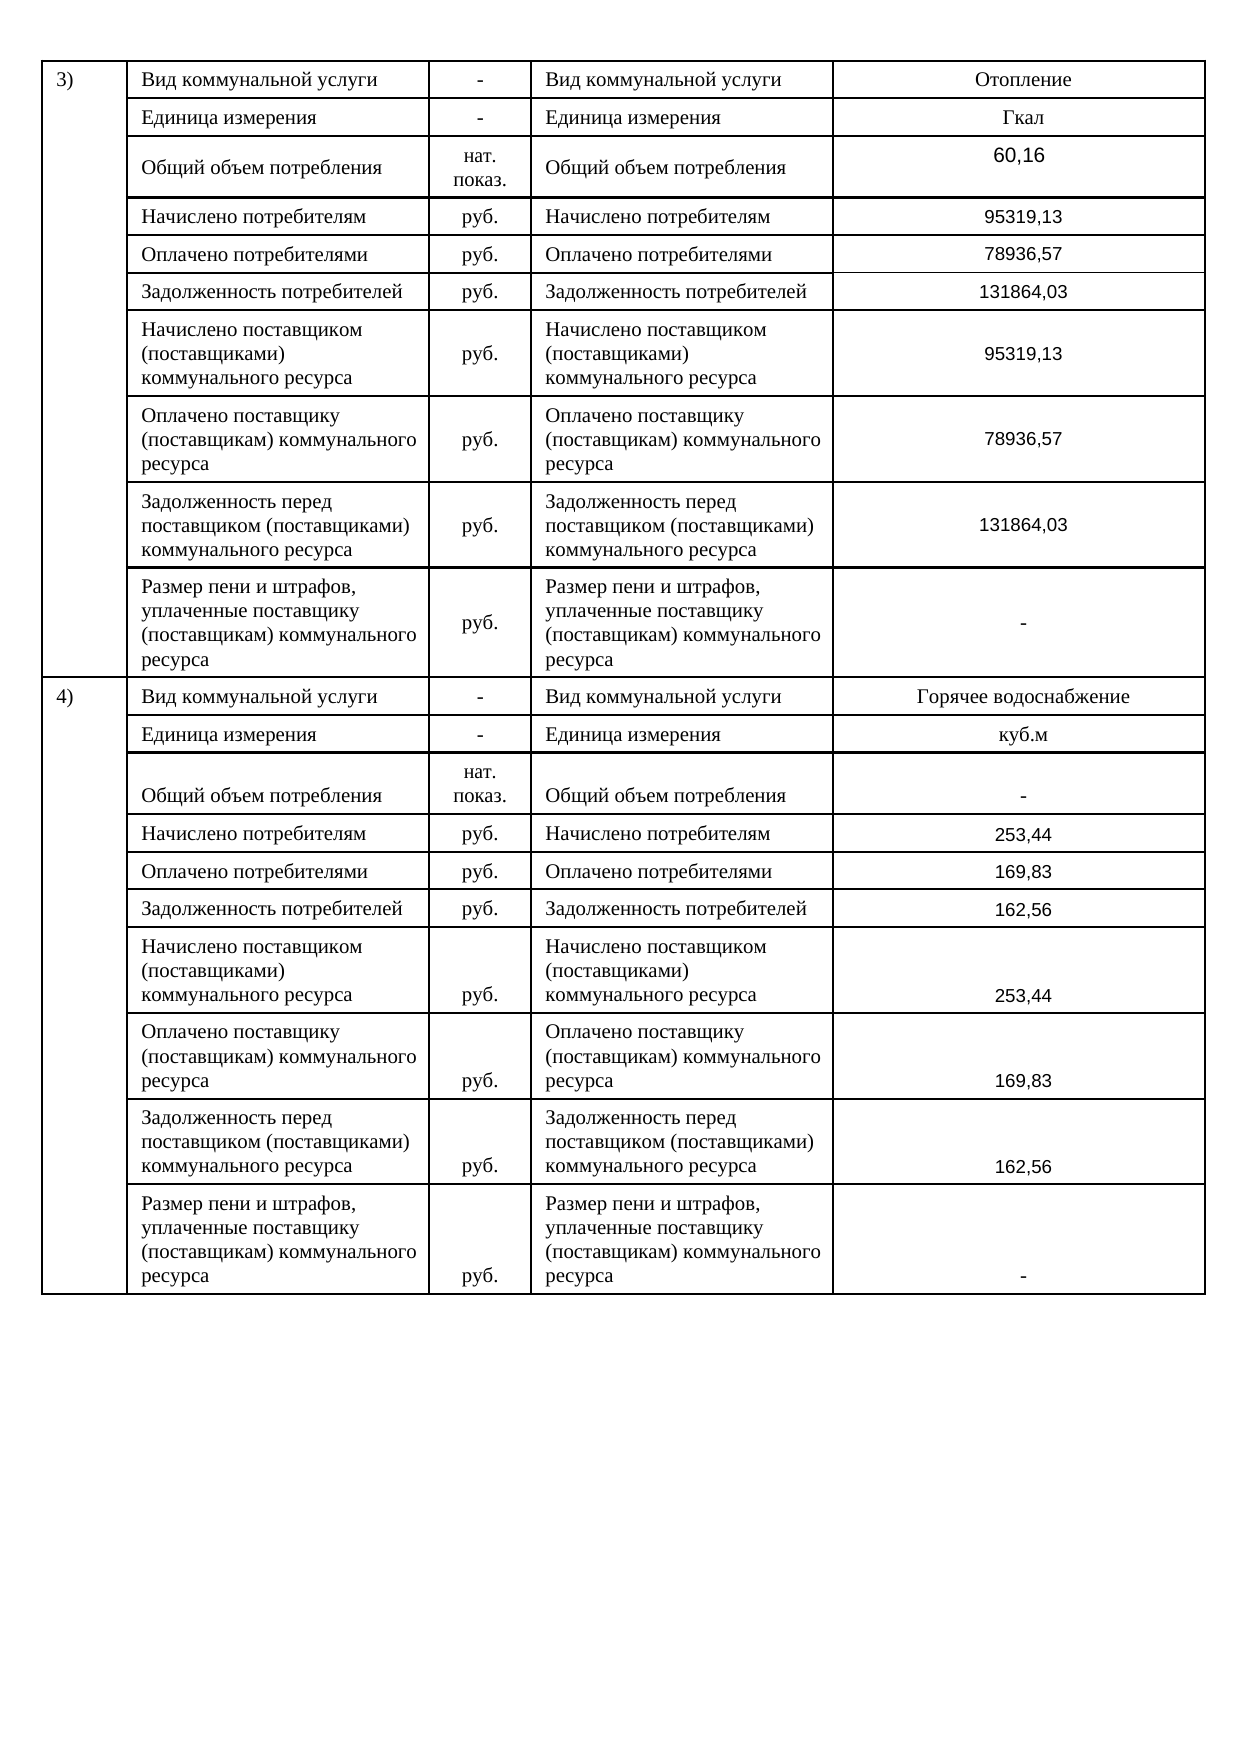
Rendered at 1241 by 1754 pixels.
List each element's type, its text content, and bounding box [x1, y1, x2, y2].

table_cell Вид коммунальной услуги [532, 678, 832, 714]
table_cell Начислено потребителям [128, 815, 428, 851]
table_cell Оплачено потребителями [532, 853, 832, 888]
table_cell руб. [430, 311, 530, 395]
table_cell Задолженность потребителей [532, 890, 832, 926]
table_cell 95319,13 [834, 311, 1204, 395]
table_cell нат. показ. [430, 754, 530, 813]
table_cell Задолженность перед поставщиком (поставщиками) коммунального ресурса [532, 1100, 832, 1183]
table_cell Размер пени и штрафов, уплаченные поставщику (поставщикам) коммунального ресурса [532, 569, 832, 676]
table_cell Задолженность перед поставщиком (поставщиками) коммунального ресурса [532, 483, 832, 566]
table_cell 131864,03 [834, 483, 1204, 566]
table_cell - [834, 569, 1204, 676]
table_cell Гкал [834, 99, 1204, 135]
table_cell Начислено поставщиком (поставщиками) коммунального ресурса [532, 928, 832, 1012]
table_cell Размер пени и штрафов, уплаченные поставщику (поставщикам) коммунального ресурса [532, 1185, 832, 1293]
table_cell руб. [430, 397, 530, 481]
table_cell 78936,57 [834, 236, 1204, 272]
table_cell 4) [43, 678, 126, 1293]
table_cell Вид коммунальной услуги [128, 678, 428, 714]
table_cell 253,44 [834, 815, 1204, 851]
table_cell Оплачено поставщику (поставщикам) коммунального ресурса [532, 1014, 832, 1097]
table_cell Начислено потребителям [532, 199, 832, 234]
table_cell 162,56 [834, 1100, 1204, 1183]
table_cell Начислено поставщиком (поставщиками) коммунального ресурса [128, 928, 428, 1012]
table_cell Начислено потребителям [532, 815, 832, 851]
table_cell Размер пени и штрафов, уплаченные поставщику (поставщикам) коммунального ресурса [128, 569, 428, 676]
table_header - [430, 62, 530, 97]
table_cell Задолженность перед поставщиком (поставщиками) коммунального ресурса [128, 483, 428, 566]
table_cell Горячее водоснабжение [834, 678, 1204, 714]
table_cell Единица измерения [128, 716, 428, 751]
table_cell Единица измерения [128, 99, 428, 135]
table_cell Оплачено поставщику (поставщикам) коммунального ресурса [532, 397, 832, 481]
table_cell руб. [430, 199, 530, 234]
table_cell Общий объем потребления [128, 754, 428, 813]
table_cell 169,83 [834, 1014, 1204, 1097]
table_cell руб. [430, 1100, 530, 1183]
table_cell Общий объем потребления [532, 754, 832, 813]
table_cell руб. [430, 569, 530, 676]
table_cell руб. [430, 1185, 530, 1293]
table_header Вид коммунальной услуги [532, 62, 832, 97]
table_cell Оплачено потребителями [532, 236, 832, 272]
table_cell руб. [430, 1014, 530, 1097]
table_cell Единица измерения [532, 99, 832, 135]
table_cell - [430, 716, 530, 751]
table_cell Задолженность потребителей [532, 274, 832, 309]
table_cell Размер пени и штрафов, уплаченные поставщику (поставщикам) коммунального ресурса [128, 1185, 428, 1293]
table_cell 253,44 [834, 928, 1204, 1012]
table_cell 169,83 [834, 853, 1204, 888]
table_cell - [834, 1185, 1204, 1293]
table_cell Оплачено поставщику (поставщикам) коммунального ресурса [128, 397, 428, 481]
table_cell - [430, 99, 530, 135]
table_cell руб. [430, 236, 530, 272]
table_cell Общий объем потребления [532, 137, 832, 196]
table_cell руб. [430, 890, 530, 926]
table_cell - [430, 678, 530, 714]
table_cell руб. [430, 483, 530, 566]
table_cell Задолженность потребителей [128, 274, 428, 309]
table_header Отопление [834, 62, 1204, 97]
table_cell Единица измерения [532, 716, 832, 751]
table_cell 60,16 [834, 137, 1204, 196]
table_cell Оплачено потребителями [128, 853, 428, 888]
table_cell руб. [430, 853, 530, 888]
table_cell 162,56 [834, 890, 1204, 926]
table_cell нат. показ. [430, 137, 530, 196]
table_cell Общий объем потребления [128, 137, 428, 196]
table_cell Задолженность потребителей [128, 890, 428, 926]
table_cell руб. [430, 274, 530, 309]
table_cell Начислено поставщиком (поставщиками) коммунального ресурса [532, 311, 832, 395]
table_cell Оплачено потребителями [128, 236, 428, 272]
table_cell - [834, 754, 1204, 813]
table_cell Задолженность перед поставщиком (поставщиками) коммунального ресурса [128, 1100, 428, 1183]
table_cell руб. [430, 815, 530, 851]
table_cell руб. [430, 928, 530, 1012]
table_cell куб.м [834, 716, 1204, 751]
table_cell Оплачено поставщику (поставщикам) коммунального ресурса [128, 1014, 428, 1097]
table_cell Начислено поставщиком (поставщиками) коммунального ресурса [128, 311, 428, 395]
table_cell 95319,13 [834, 199, 1204, 234]
table_cell 78936,57 [834, 397, 1204, 481]
table_header Вид коммунальной услуги [128, 62, 428, 97]
table_header 3) [43, 62, 126, 676]
table_cell 131864,03 [834, 273, 1204, 309]
table_cell Начислено потребителям [128, 199, 428, 234]
